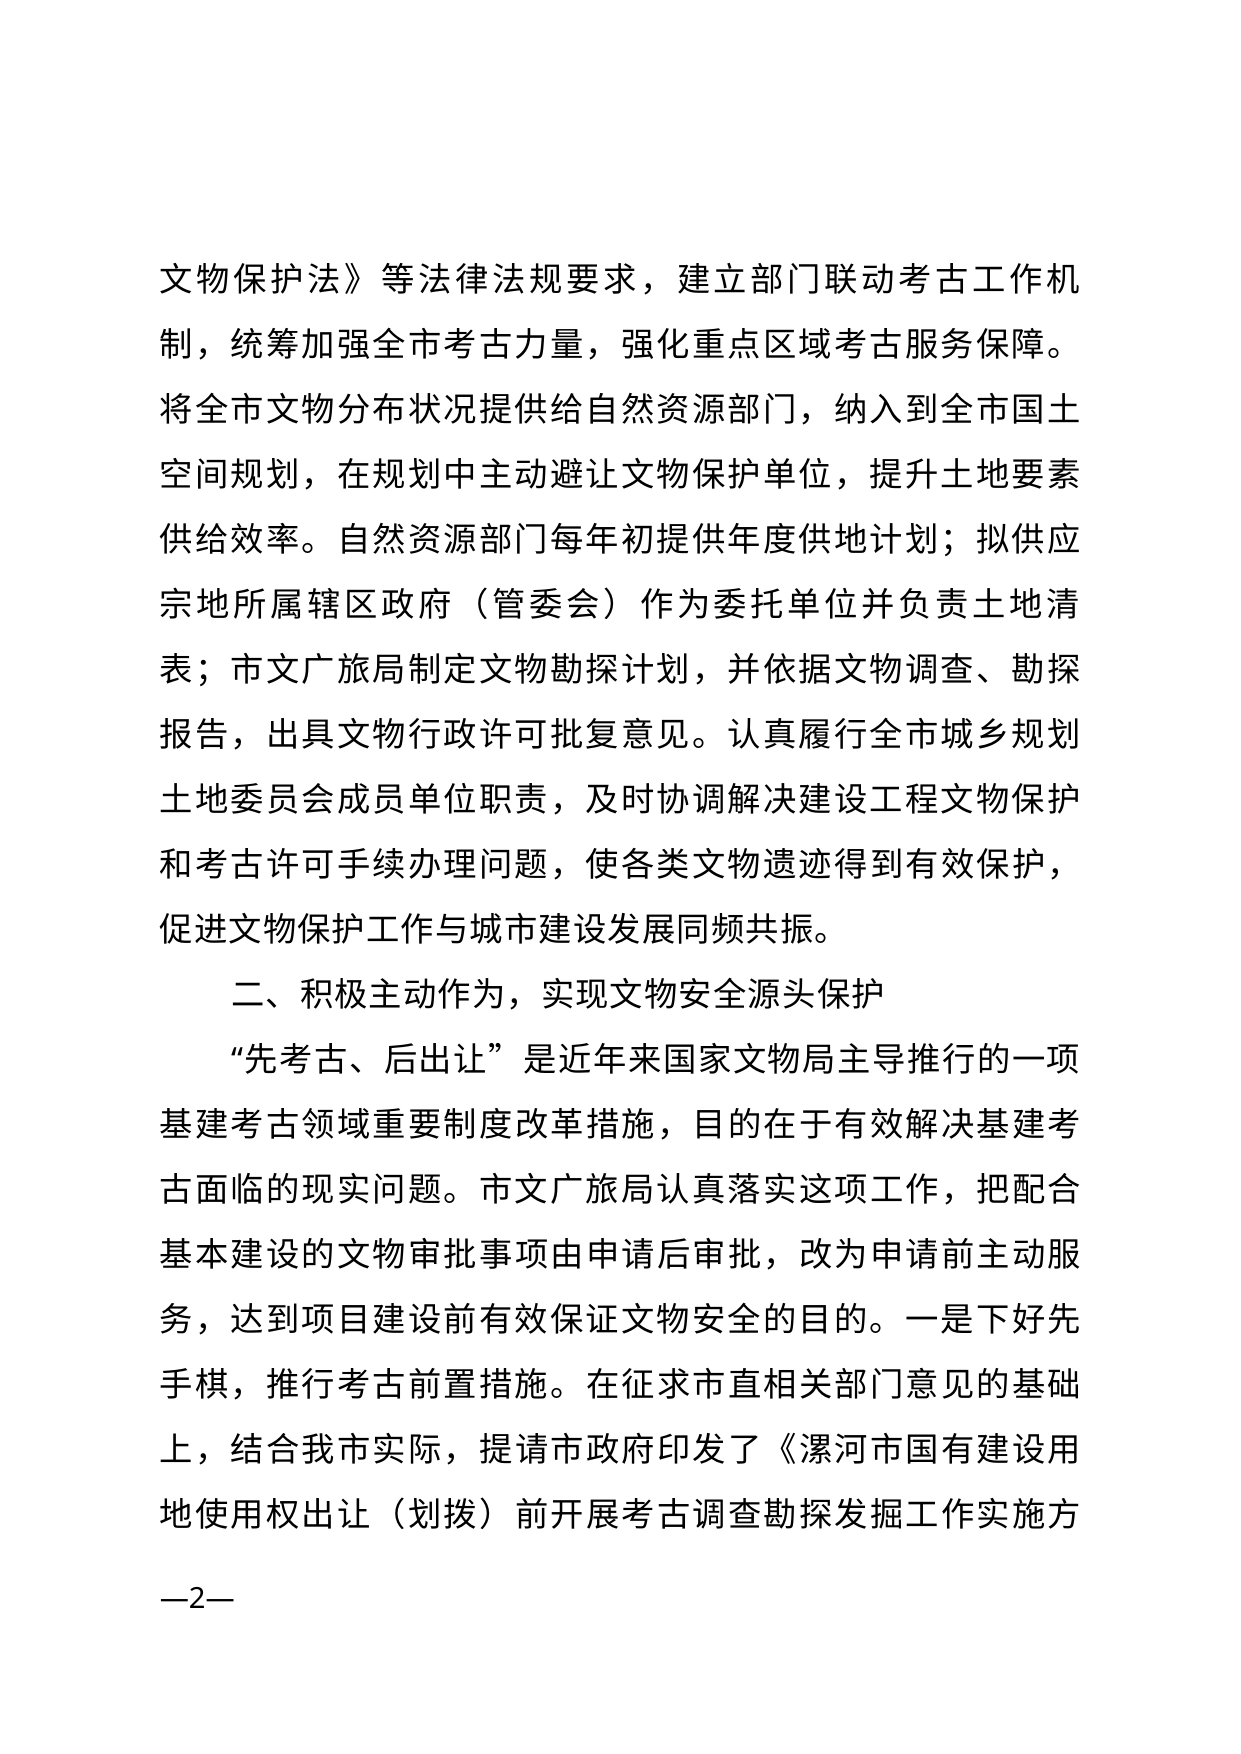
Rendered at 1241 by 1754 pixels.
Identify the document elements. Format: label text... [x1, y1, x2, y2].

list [159, 1025, 1081, 1545]
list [159, 245, 1081, 960]
list 积极主动作为，实现文物安全源头保护 [159, 960, 1081, 1025]
